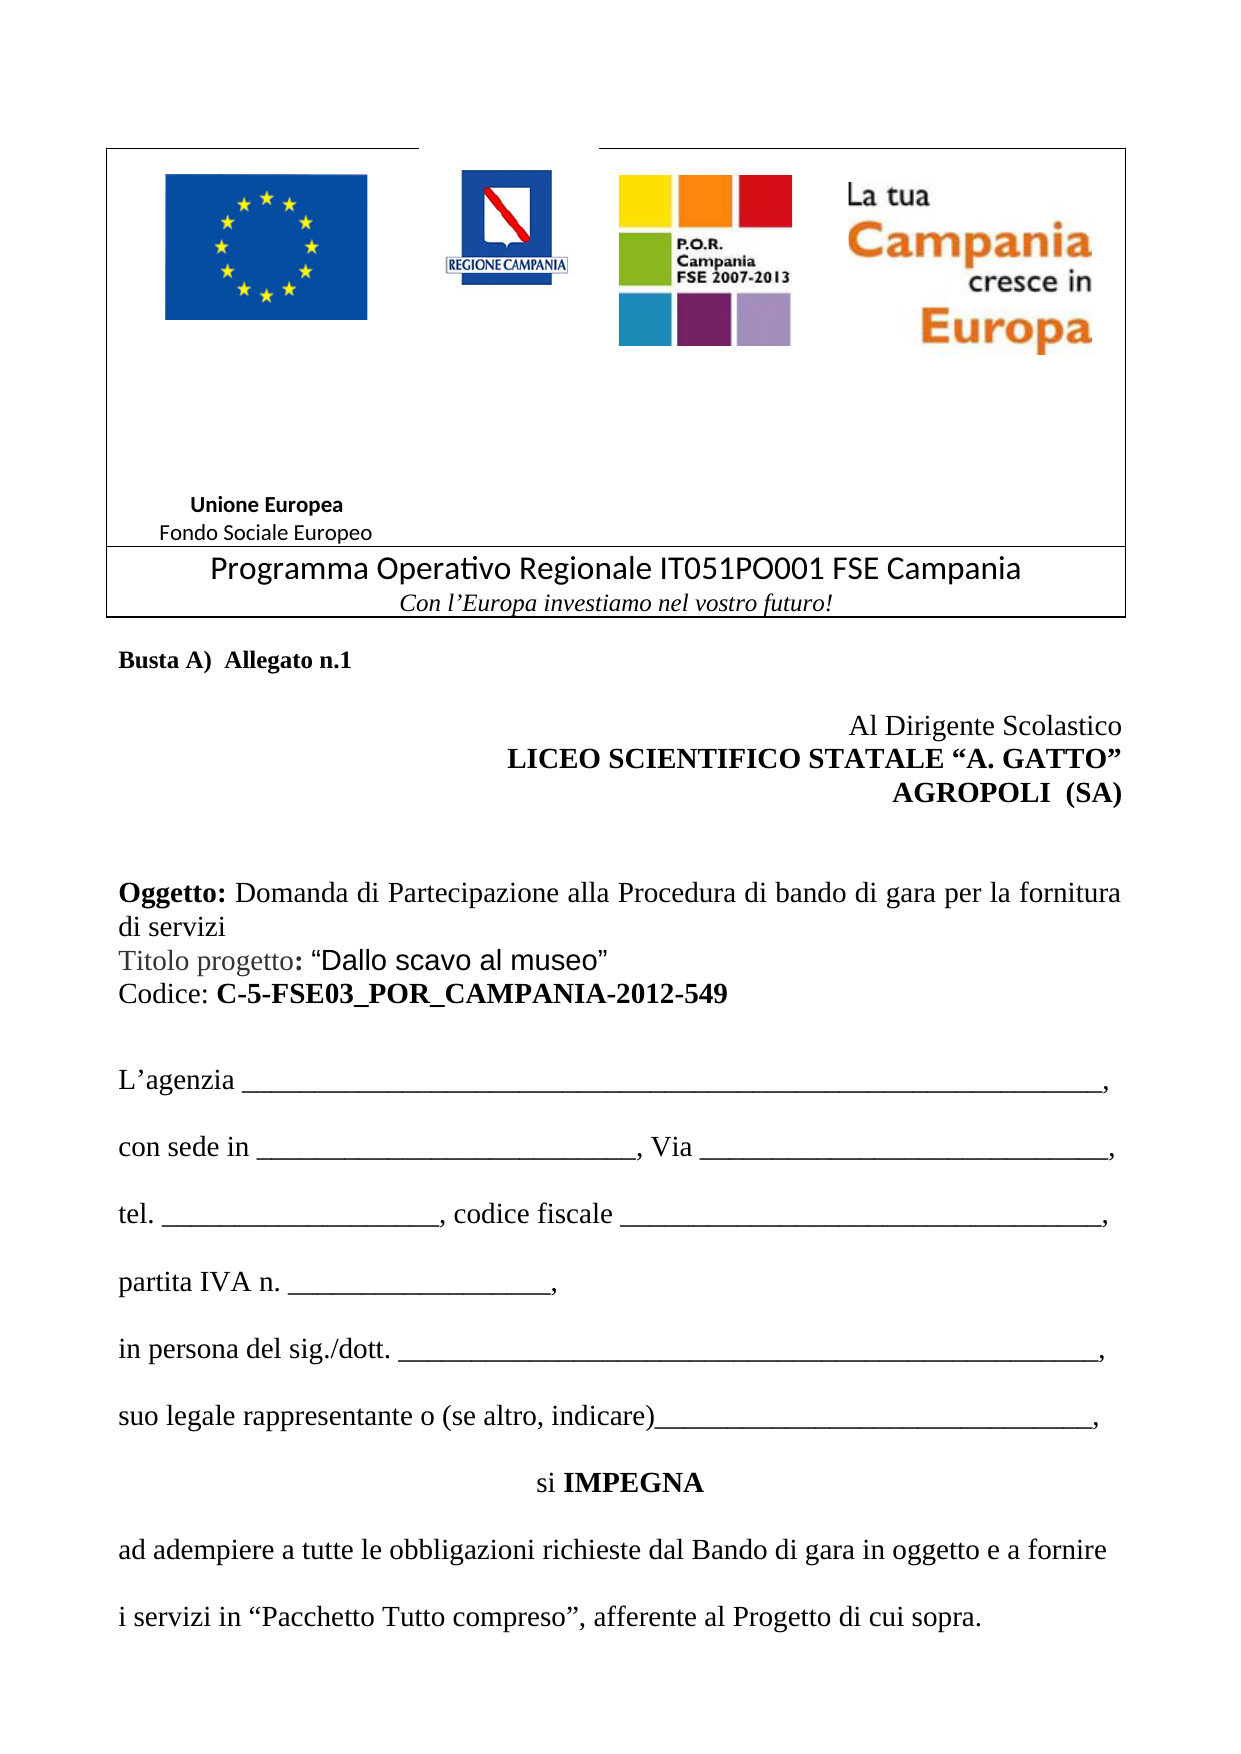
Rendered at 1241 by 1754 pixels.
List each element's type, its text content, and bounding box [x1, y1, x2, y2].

picture [618, 175, 793, 346]
text con sede in __________________________, Via ____________________________, [118, 1129, 1122, 1163]
text suo legale rappresentante o (se altro, indicare)______________________________, [118, 1398, 1122, 1431]
text ad adempiere a tutte le obbligazioni richieste dal Bando di gara in oggetto e a fornire [118, 1532, 1122, 1566]
text Titolo progetto: “Dallo scavo al museo” [118, 943, 1122, 976]
text partita IVA n. __________________, [118, 1264, 1122, 1297]
table_cell Programma Operativo Regionale IT051PO001 FSE Campania Con l’Europa investiamo nel vostro futuro! [107, 547, 1125, 616]
text Al Dirigente Scolastico [118, 708, 1122, 741]
text Busta A) Allegato n.1 [118, 646, 1122, 674]
text si IMPEGNA [118, 1465, 1122, 1498]
picture [848, 182, 1093, 355]
text in persona del sig./dott. ________________________________________________, [118, 1331, 1122, 1364]
table_header Unione Europea Fondo Sociale Europeo [107, 149, 1125, 546]
text Codice: C-5-FSE03_POR_CAMPANIA-2012-549 [118, 976, 1122, 1010]
text i servizi in “Pacchetto Tutto compreso”, afferente al Progetto di cui sopra. [118, 1599, 1122, 1633]
picture [165, 174, 368, 320]
picture [419, 148, 600, 320]
text L’agenzia ___________________________________________________________, [118, 1062, 1122, 1096]
text LICEO SCIENTIFICO STATALE “A. GATTO” [118, 741, 1122, 775]
text AGROPOLI (SA) [118, 775, 1122, 808]
text Oggetto: Domanda di Partecipazione alla Procedura di bando di gara per la fornitura di servizi [118, 876, 1122, 943]
text tel. ___________________, codice fiscale _________________________________, [118, 1197, 1122, 1230]
